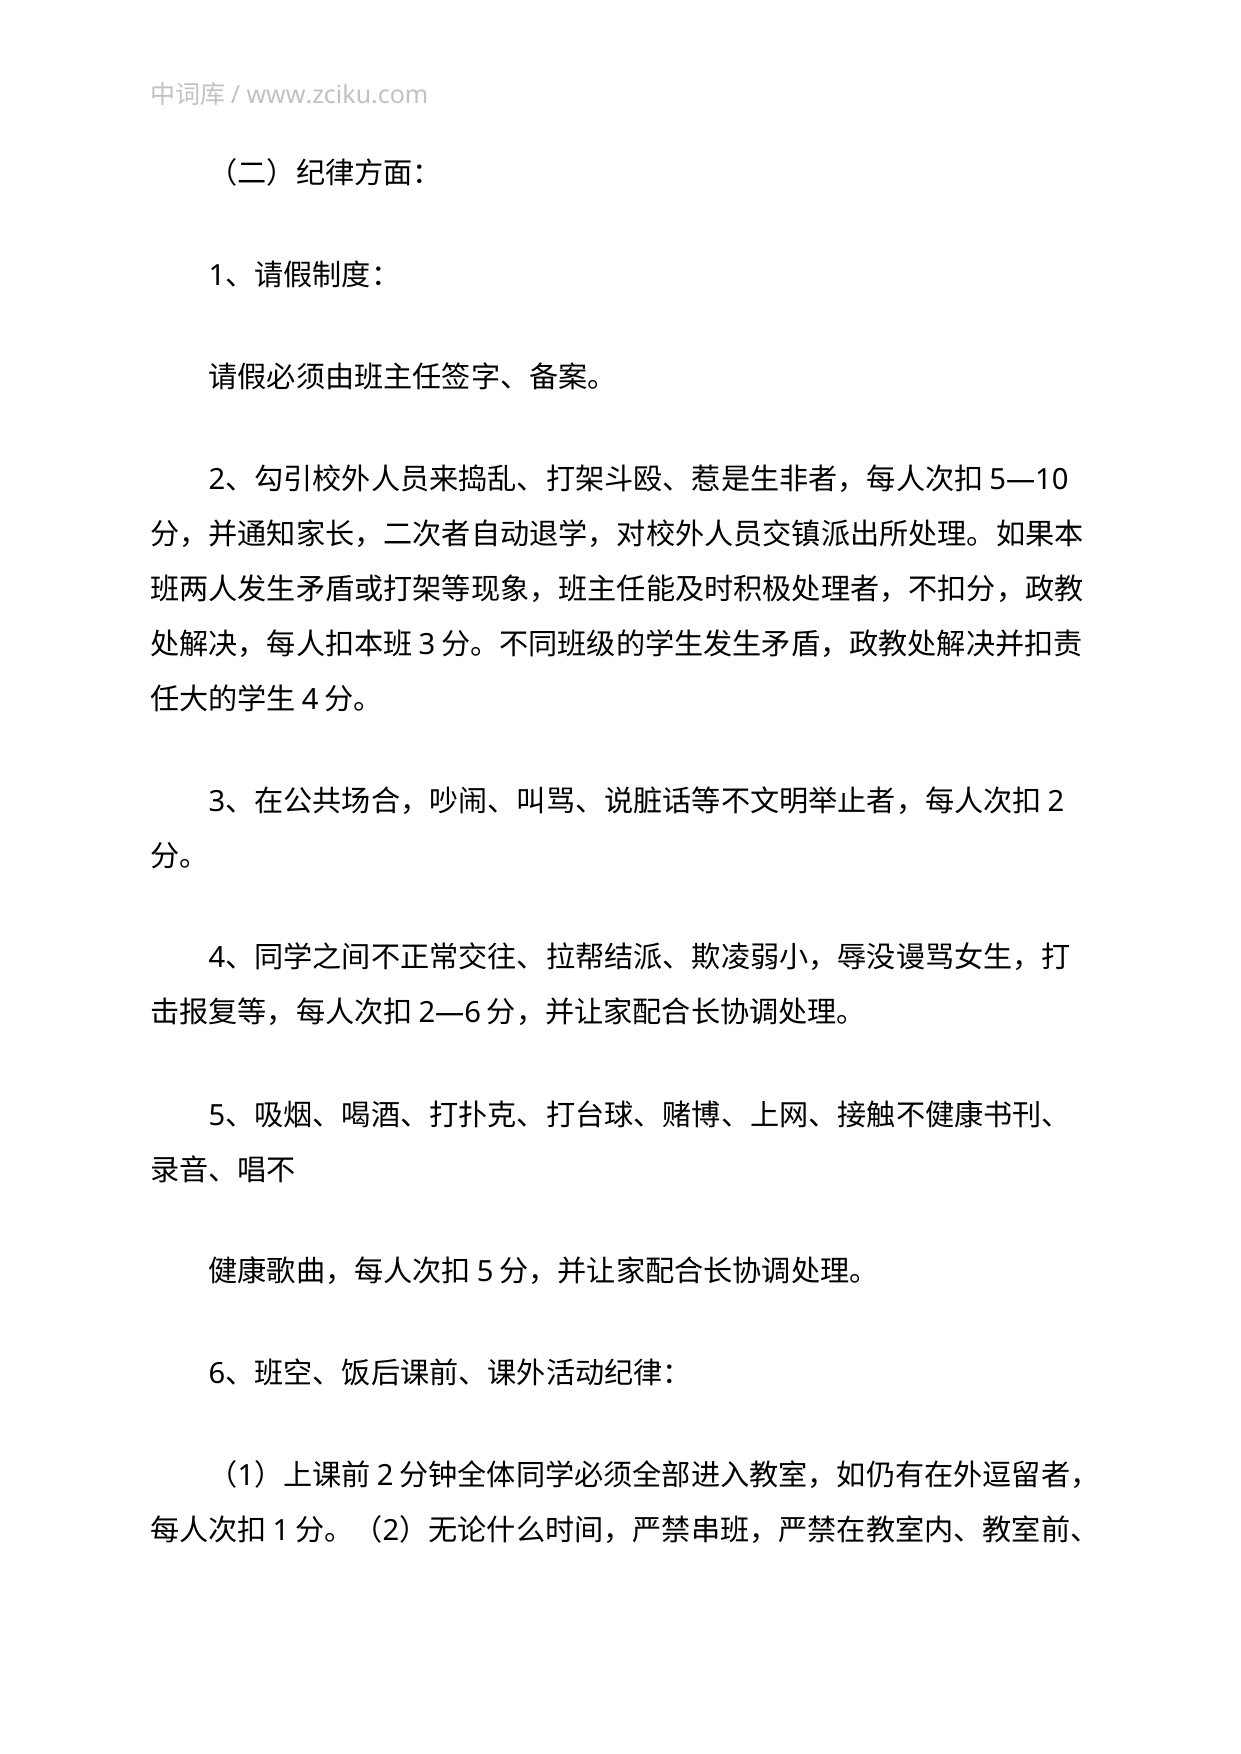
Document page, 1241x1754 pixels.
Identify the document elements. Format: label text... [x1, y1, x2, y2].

text 6、班空、饭后课前、课外活动纪律： [150, 1350, 1090, 1392]
text 5、吸烟、喝酒、打扑克、打台球、赌博、上网、接触不健康书刊、录音、唱不 [150, 1091, 1090, 1188]
text （二）纪律方面： [150, 150, 1090, 192]
text 2、勾引校外人员来捣乱、打架斗殴、惹是生非者，每人次扣5—10分，并通知家长，二次者自动退学，对校外人员交镇派出所处理。如果本班两人发生矛盾或打架等现象，班主任能及时积极处理者，不扣分，政教处解决，每人扣本班3分。不同班级的学生发生矛盾，政教处解决并扣责任大的学生4分。 [150, 456, 1090, 718]
text 健康歌曲，每人次扣5分，并让家配合长协调处理。 [150, 1248, 1090, 1290]
text 3、在公共场合，吵闹、叫骂、说脏话等不文明举止者，每人次扣2分。 [150, 777, 1090, 874]
text 请假必须由班主任签字、备案。 [150, 354, 1090, 396]
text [150, 1452, 1090, 1549]
text 1、请假制度： [150, 252, 1090, 294]
text 4、同学之间不正常交往、拉帮结派、欺凌弱小，辱没谩骂女生，打击报复等，每人次扣2—6分，并让家配合长协调处理。 [150, 934, 1090, 1031]
